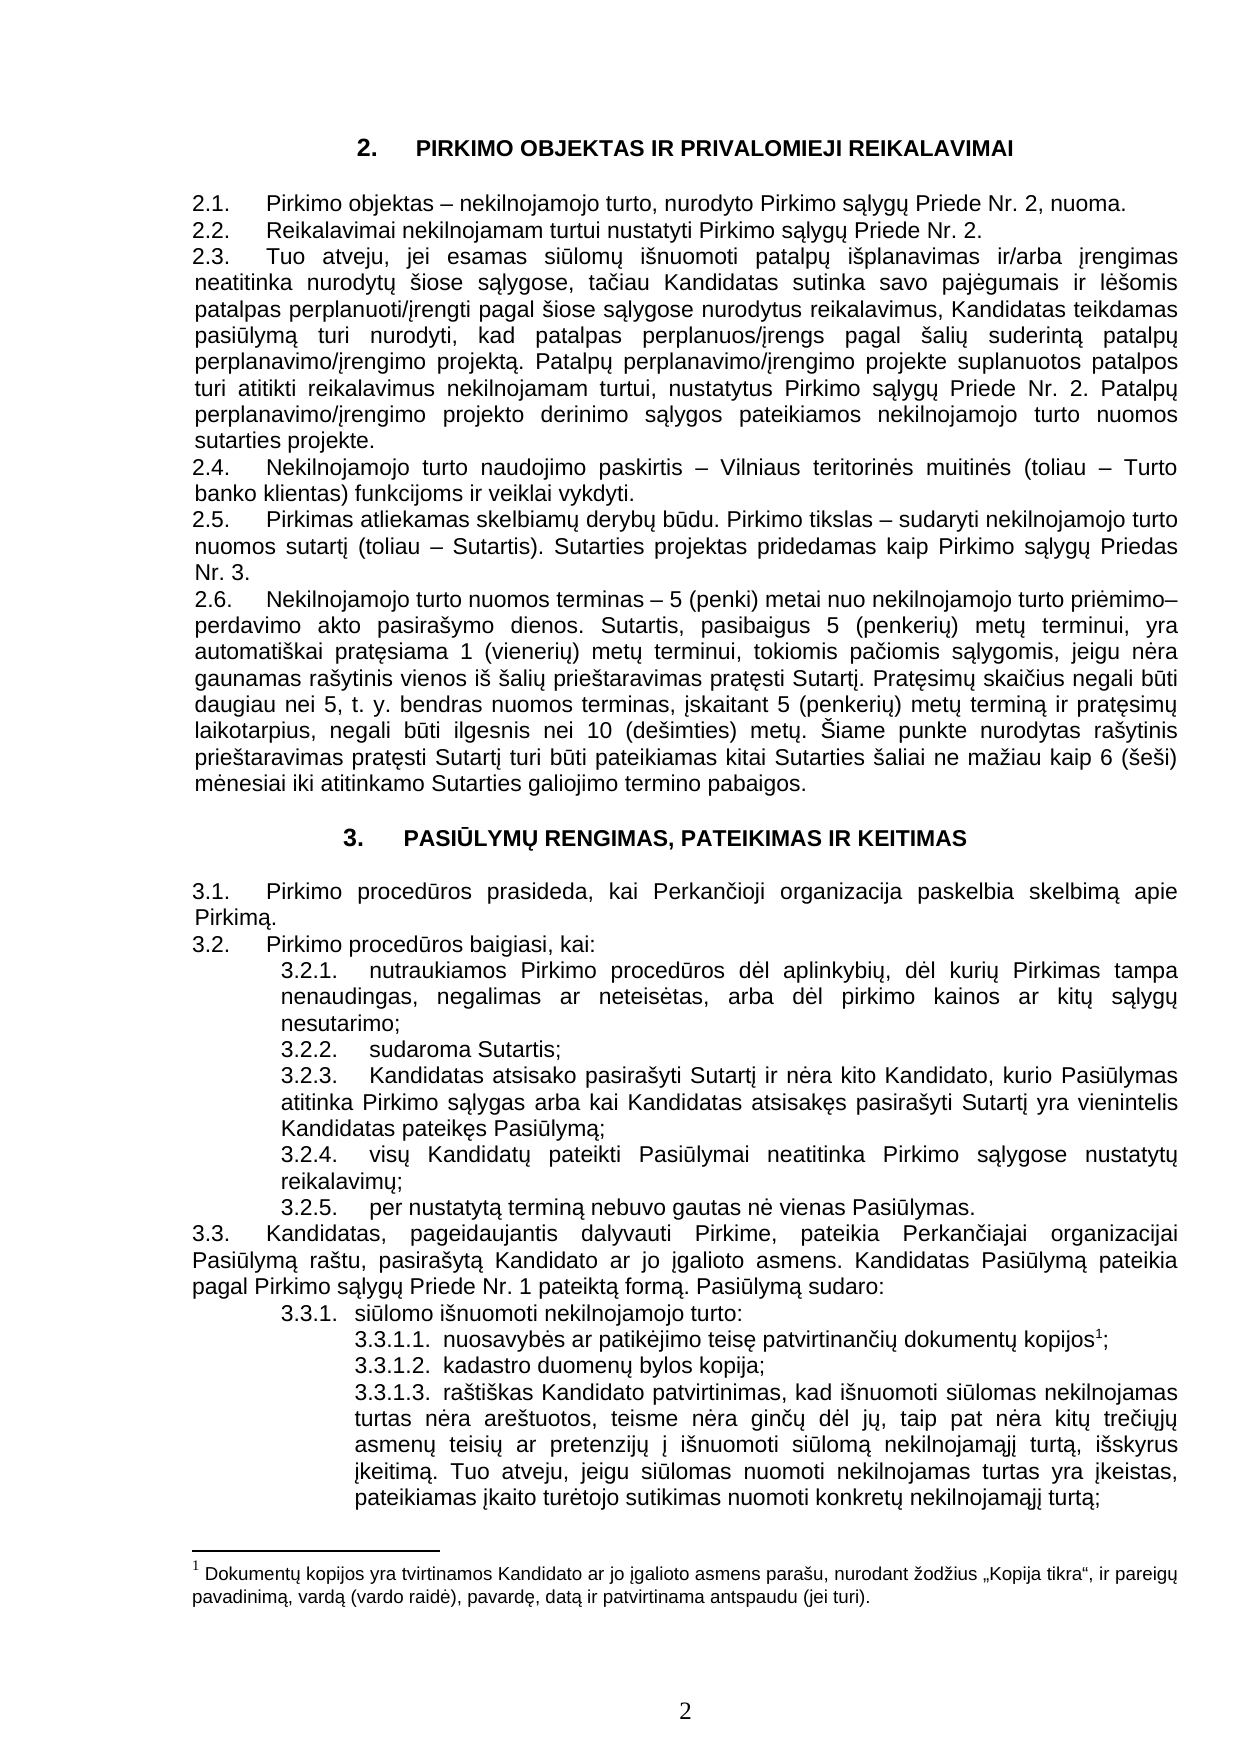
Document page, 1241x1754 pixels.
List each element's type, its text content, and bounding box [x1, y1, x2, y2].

list sudaroma Sutartis; [281, 1036, 1179, 1062]
list Kandidatas atsisako pasirašyti Sutartį ir nėra kito Kandidato, kurio Pasiūlymas atitinka Pirkimo sąlygas arba kai Kandidatas atsisakęs pasirašyti Sutartį yra vienintelis Kandidatas pateikęs Pasiūlymą; [281, 1062, 1179, 1141]
list kadastro duomenų bylos kopija; [354, 1352, 1179, 1378]
list nuosavybės ar patikėjimo teisę patvirtinančių dokumentų kopijos; [354, 1326, 1179, 1352]
list Pirkimo procedūros prasideda, kai Perkančioji organizacija paskelbia skelbimą apie Pirkimą. [192, 878, 1179, 931]
list Pirkimo objektas – nekilnojamojo turto, nurodyto Pirkimo sąlygų Priede Nr. 2, nuoma. [192, 190, 1179, 217]
list PASIŪLYMŲ RENGIMAS, PATEIKIMAS IR KEITIMAS [131, 823, 1179, 851]
list siūlomo išnuomoti nekilnojamojo turto: [281, 1299, 1179, 1326]
list per nustatytą terminą nebuvo gautas nė vienas Pasiūlymas. [281, 1194, 1179, 1220]
list Pirkimo procedūros baigiasi, kai: [192, 931, 1179, 957]
list nutraukiamos Pirkimo procedūros dėl aplinkybių, dėl kurių Pirkimas tampa nenaudingas, negalimas ar neteisėtas, arba dėl pirkimo kainos ar kitų sąlygų nesutarimo; [281, 957, 1179, 1036]
list visų Kandidatų pateikti Pasiūlymai neatitinka Pirkimo sąlygose nustatytų reikalavimų; [281, 1141, 1179, 1194]
list Pirkimas atliekamas skelbiamų derybų būdu. Pirkimo tikslas – sudaryti nekilnojamojo turto nuomos sutartį (toliau – Sutartis). Sutarties projektas pridedamas kaip Pirkimo sąlygų Priedas Nr. 3. [192, 506, 1179, 586]
list raštiškas Kandidato patvirtinimas, kad išnuomoti siūlomas nekilnojamas turtas nėra areštuotos, teisme nėra ginčų dėl jų, taip pat nėra kitų trečiųjų asmenų teisių ar pretenzijų į išnuomoti siūlomą nekilnojamąjį turtą, išskyrus įkeitimą. Tuo atveju, jeigu siūlomas nuomoti nekilnojamas turtas yra įkeistas, pateikiamas įkaito turėtojo sutikimas nuomoti konkretų nekilnojamąjį turtą; [354, 1378, 1179, 1510]
list Nekilnojamojo turto naudojimo paskirtis – Vilniaus teritorinės muitinės (toliau – Turto banko klientas) funkcijoms ir veiklai vykdyti. [192, 454, 1179, 506]
list Kandidatas, pageidaujantis dalyvauti Pirkime, pateikia Perkančiajai organizacijai Pasiūlymą raštu, pasirašytą Kandidato ar jo įgalioto asmens. Kandidatas Pasiūlymą pateikia pagal Pirkimo sąlygų Priede Nr. 1 pateiktą formą. Pasiūlymą sudaro: [192, 1220, 1179, 1299]
list Tuo atveju, jei esamas siūlomų išnuomoti patalpų išplanavimas ir/arba įrengimas neatitinka nurodytų šiose sąlygose, tačiau Kandidatas sutinka savo pajėgumais ir lėšomis patalpas perplanuoti/įrengti pagal šiose sąlygose nurodytus reikalavimus, Kandidatas teikdamas pasiūlymą turi nurodyti, kad patalpas perplanuos/įrengs pagal šalių suderintą patalpų perplanavimo/įrengimo projektą. Patalpų perplanavimo/įrengimo projekte suplanuotos patalpos turi atitikti reikalavimus nekilnojamam turtui, nustatytus Pirkimo sąlygų Priede Nr. 2. Patalpų perplanavimo/įrengimo projekto derinimo sąlygos pateikiamos nekilnojamojo turto nuomos sutarties projekte. [192, 243, 1179, 454]
list Reikalavimai nekilnojamam turtui nustatyti Pirkimo sąlygų Priede Nr. 2. [192, 217, 1179, 243]
list PIRKIMO OBJEKTAS IR PRIVALOMIEJI REIKALAVIMAI [192, 133, 1179, 161]
list Nekilnojamojo turto nuomos terminas – 5 (penki) metai nuo nekilnojamojo turto priėmimo–perdavimo akto pasirašymo dienos. Sutartis, pasibaigus 5 (penkerių) metų terminui, yra automatiškai pratęsiama 1 (vienerių) metų terminui, tokiomis pačiomis sąlygomis, jeigu nėra gaunamas rašytinis vienos iš šalių prieštaravimas pratęsti Sutartį. Pratęsimų skaičius negali būti daugiau nei 5, t. y. bendras nuomos terminas, įskaitant 5 (penkerių) metų terminą ir pratęsimų laikotarpius, negali būti ilgesnis nei 10 (dešimties) metų. Šiame punkte nurodytas rašytinis prieštaravimas pratęsti Sutartį turi būti pateikiamas kitai Sutarties šaliai ne mažiau kaip 6 (šeši) mėnesiai iki atitinkamo Sutarties galiojimo termino pabaigos. [194, 586, 1179, 796]
